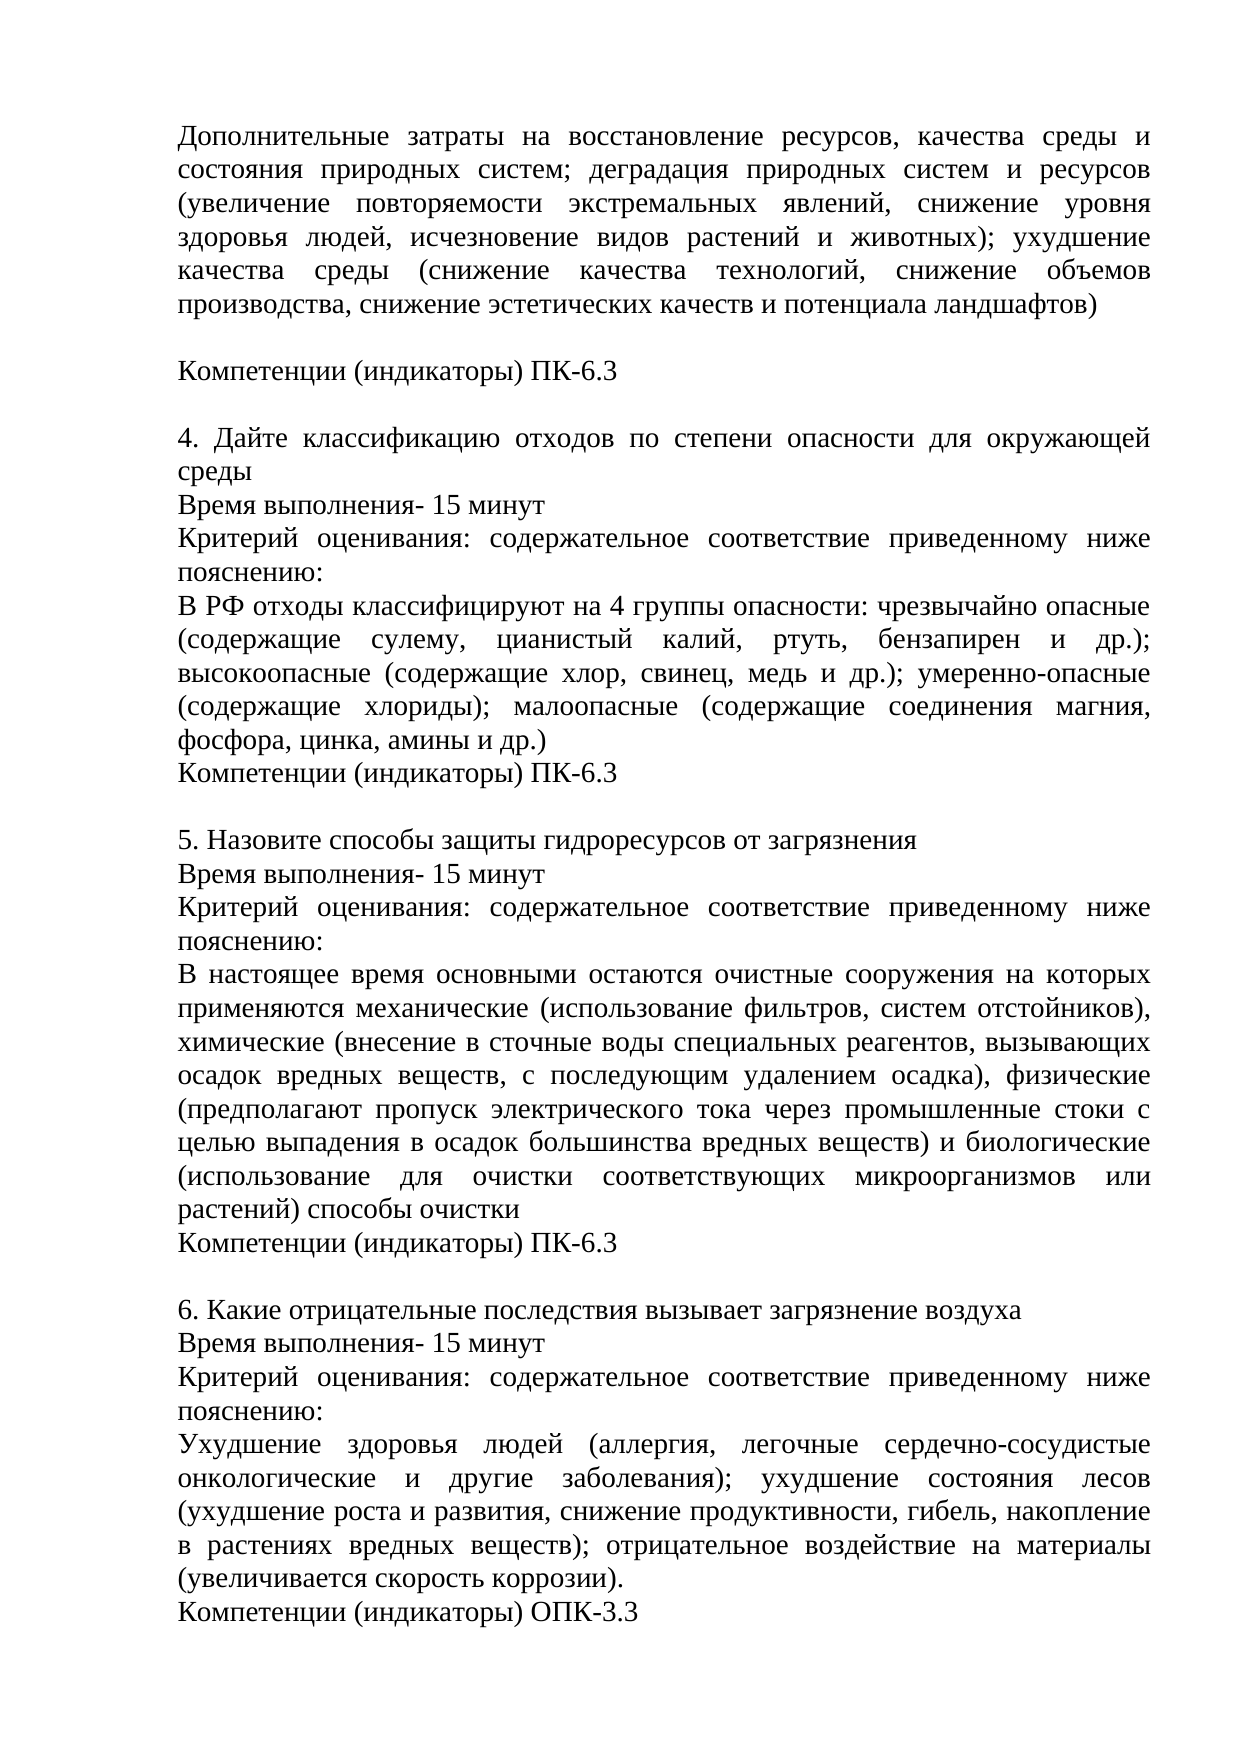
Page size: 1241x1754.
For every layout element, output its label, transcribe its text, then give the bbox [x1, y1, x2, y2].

text Критерий оценивания: содержательное соответствие приведенному ниже пояснению: [177, 521, 1152, 588]
text Компетенции (индикаторы) ПК-6.3 [177, 1225, 1152, 1258]
text Критерий оценивания: содержательное соответствие приведенному ниже пояснению: [177, 889, 1152, 957]
text 5. Назовите способы защиты гидроресурсов от загрязнения [177, 822, 1152, 856]
text Время выполнения- 15 минут [177, 1326, 1152, 1359]
text Ухудшение здоровья людей (аллергия, легочные сердечно-сосудистые онкологические и другие заболевания); ухудшение состояния лесов (ухудшение роста и развития, снижение продуктивности, гибель, накопление в растениях вредных веществ); отрицательное воздействие на материалы (увеличивается скорость коррозии). [177, 1426, 1152, 1594]
text Компетенции (индикаторы) ПК-6.3 [177, 755, 1152, 789]
text Дополнительные затраты на восстановление ресурсов, качества среды и состояния природных систем; деградация природных систем и ресурсов (увеличение повторяемости экстремальных явлений, снижение уровня здоровья людей, исчезновение видов растений и животных); ухудшение качества среды (снижение качества технологий, снижение объемов производства, снижение эстетических качеств и потенциала ландшафтов) [177, 118, 1152, 319]
text Компетенции (индикаторы) ОПК-3.3 [177, 1594, 1152, 1627]
text Время выполнения- 15 минут [177, 487, 1152, 521]
text Критерий оценивания: содержательное соответствие приведенному ниже пояснению: [177, 1359, 1152, 1426]
text В настоящее время основными остаются очистные сооружения на которых применяются механические (использование фильтров, систем отстойников), химические (внесение в сточные воды специальных реагентов, вызывающих осадок вредных веществ, с последующим удалением осадка), физические (предполагают пропуск электрического тока через промышленные стоки с целью выпадения в осадок большинства вредных веществ) и биологические (использование для очистки соответствующих микроорганизмов или растений) способы очистки [177, 957, 1152, 1225]
text Компетенции (индикаторы) ПК-6.3 [177, 353, 1152, 386]
text Время выполнения- 15 минут [177, 856, 1152, 889]
text В РФ отходы классифицируют на 4 группы опасности: чрезвычайно опасные (содержащие сулему, цианистый калий, ртуть, бензапирен и др.); высокоопасные (содержащие хлор, свинец, медь и др.); умеренно-опасные (содержащие хлориды); малоопасные (содержащие соединения магния, фосфора, цинка, амины и др.) [177, 588, 1152, 755]
text 6. Какие отрицательные последствия вызывает загрязнение воздуха [177, 1292, 1152, 1326]
text 4. Дайте классификацию отходов по степени опасности для окружающей среды [177, 420, 1152, 487]
